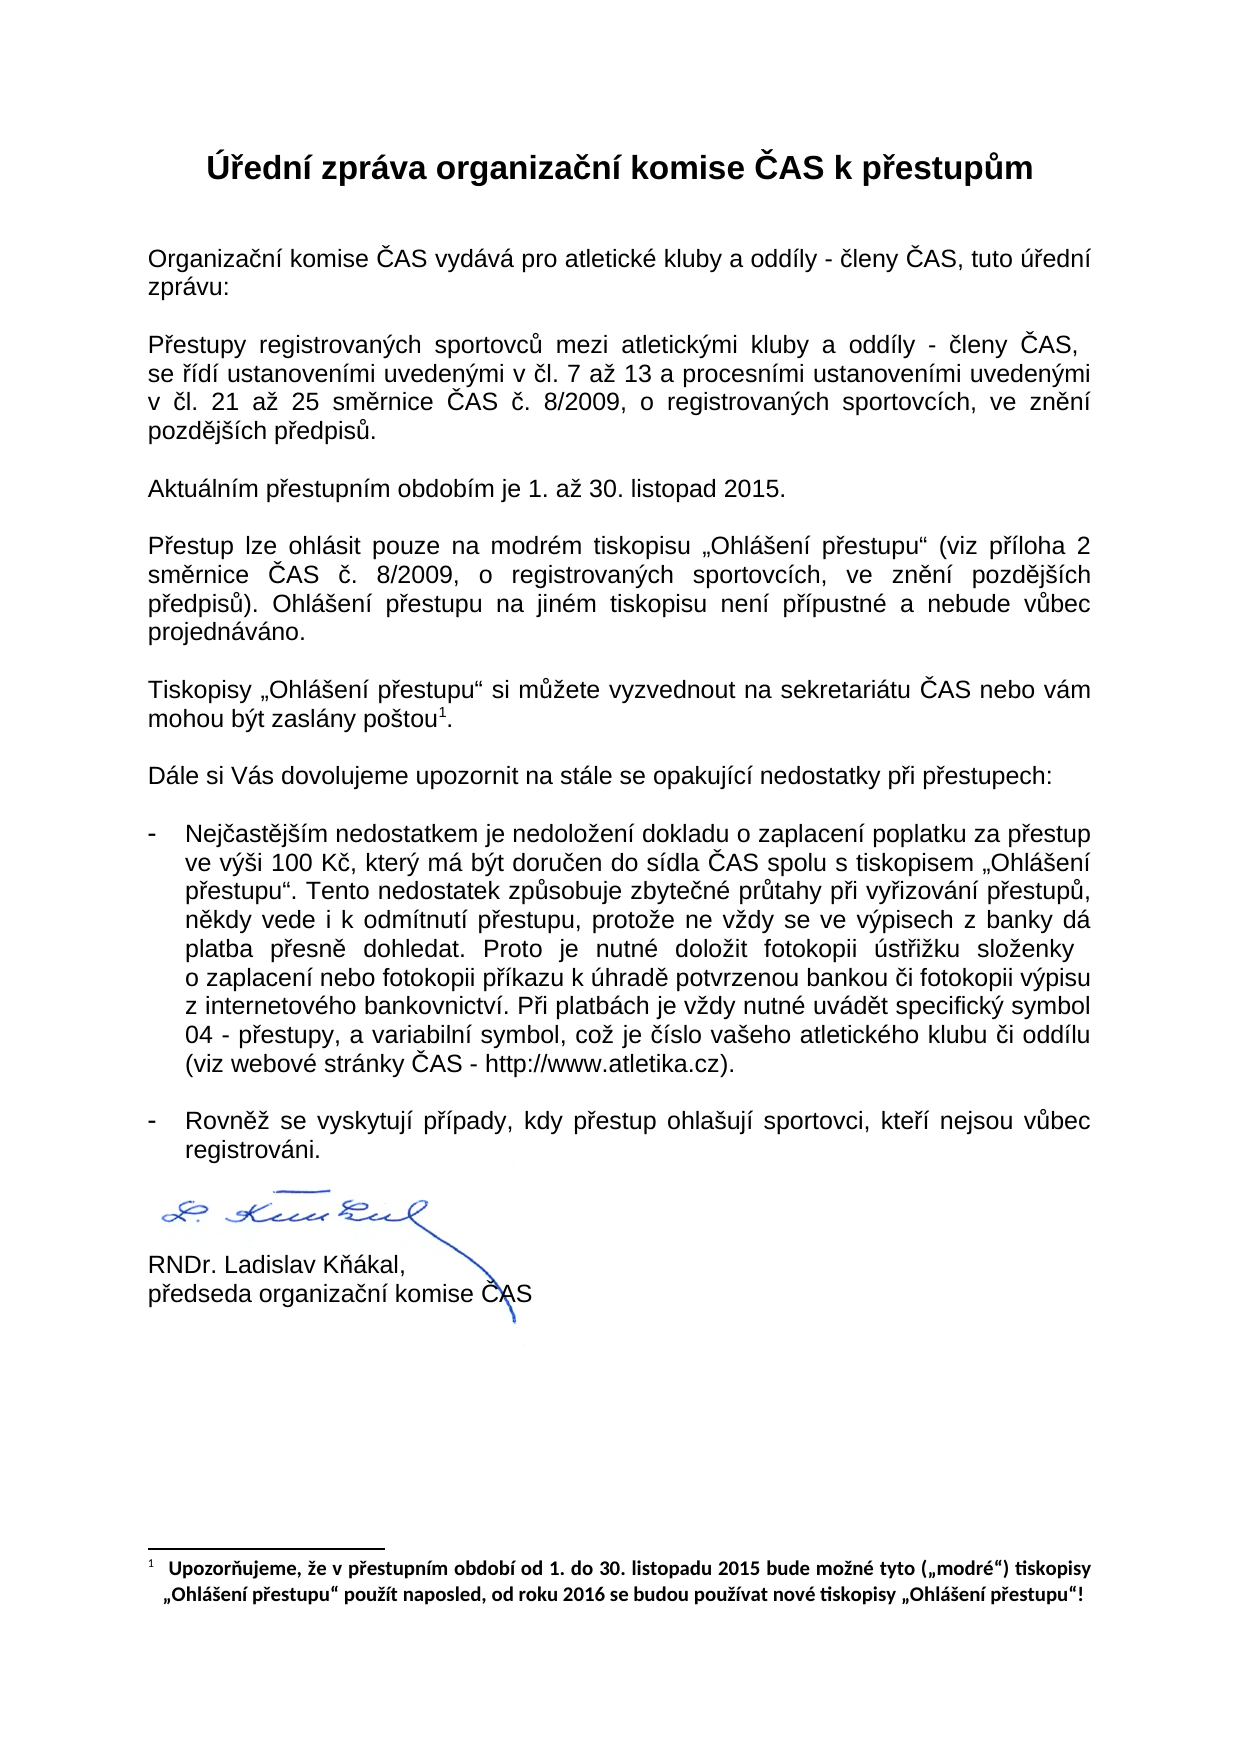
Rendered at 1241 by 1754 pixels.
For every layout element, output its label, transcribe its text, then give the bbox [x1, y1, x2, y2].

text Úřední zpráva organizační komise ČAS k přestupům [148, 148, 1092, 186]
text Přestup lze ohlásit pouze na modrém tiskopisu „Ohlášení přestupu“ (viz příloha 2 směrnice ČAS č. 8/2009, o registrovaných sportovcích, ve znění pozdějších předpisů). Ohlášení přestupu na jiném tiskopisu není přípustné a nebude vůbec projednáváno. [148, 531, 1092, 646]
text Přestupy registrovaných sportovců mezi atletickými kluby a oddíly - členy ČAS, se řídí ustanoveními uvedenými v čl. 7 až 13 a procesními ustanoveními uvedenými v čl. 21 až 25 směrnice ČAS č. 8/2009, o registrovaných sportovcích, ve znění pozdějších předpisů. [148, 330, 1092, 445]
text Aktuálním přestupním obdobím je 1. až 30. listopad 2015. [148, 474, 1092, 502]
text Organizační komise ČAS vydává pro atletické kluby a oddíly - členy ČAS, tuto úřední zprávu: [148, 244, 1092, 301]
text Dále si Vás dovolujeme upozornit na stále se opakující nedostatky při přestupech: [148, 761, 1092, 790]
list Rovněž se vyskytují případy, kdy přestup ohlašují sportovci, kteří nejsou vůbec registrováni. [148, 1106, 1092, 1164]
text Tiskopisy „Ohlášení přestupu“ si můžete vyzvednout na sekretariátu ČAS nebo vám mohou být zaslány poštou. [148, 675, 1092, 732]
list Nejčastějším nedostatkem je nedoložení dokladu o zaplacení poplatku za přestup ve výši 100 Kč, který má být doručen do sídla ČAS spolu s tiskopisem „Ohlášení přestupu“. Tento nedostatek způsobuje zbytečné průtahy při vyřizování přestupů, někdy vede i k odmítnutí přestupu, protože ne vždy se ve výpisech z banky dá platba přesně dohledat. Proto je nutné doložit fotokopii ústřižku složenky o zaplacení nebo fotokopii příkazu k úhradě potvrzenou bankou či fotokopii výpisu z internetového bankovnictví. Při platbách je vždy nutné uvádět specifický symbol 04 - přestupy, a variabilní symbol, což je číslo vašeho atletického klubu či oddílu (viz webové stránky ČAS - http://www.atletika.cz). [148, 819, 1092, 1077]
text RNDr. Ladislav Kňákal, [148, 1250, 1092, 1279]
picture [125, 1150, 546, 1359]
text předseda organizační komise ČAS [148, 1279, 1092, 1308]
